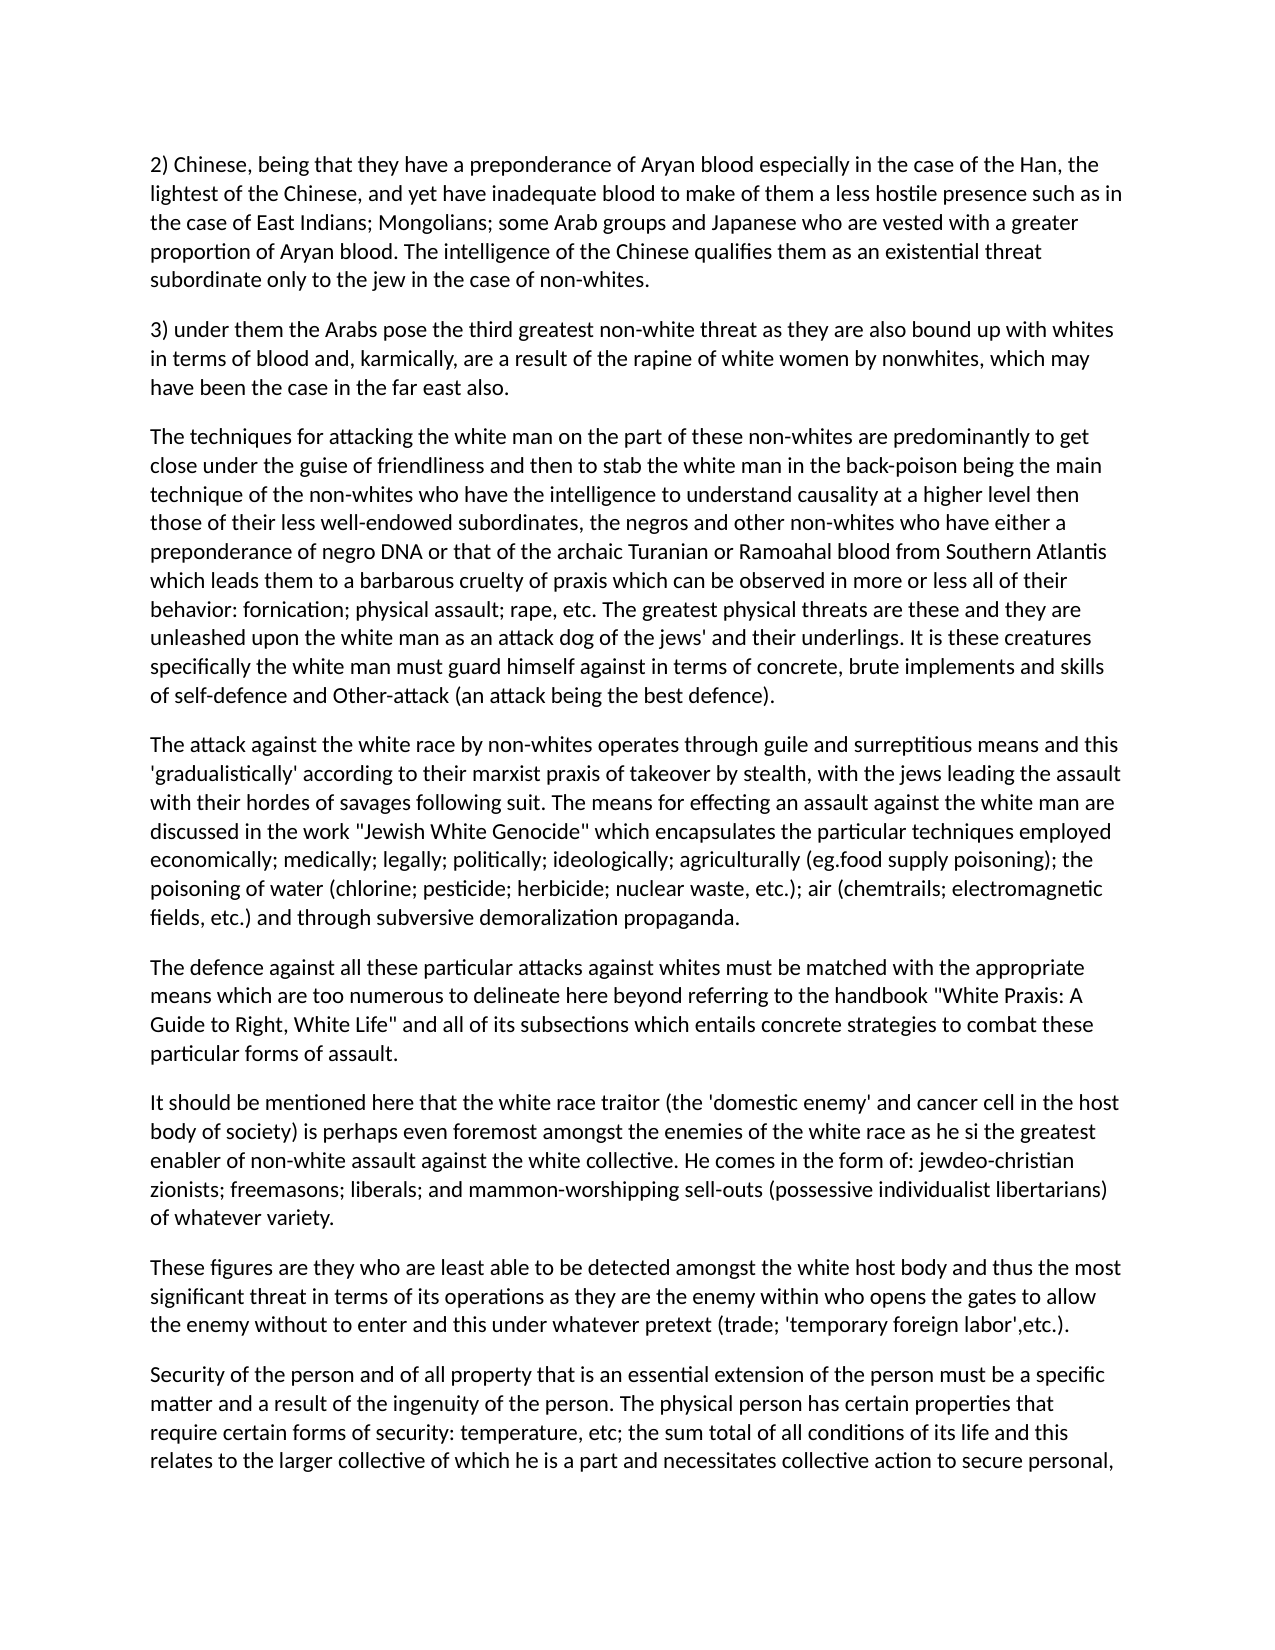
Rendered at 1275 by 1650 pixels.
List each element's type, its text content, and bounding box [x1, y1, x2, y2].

text 2) Chinese, being that they have a preponderance of Aryan blood especially in the case of the Han, the lightest of the Chinese, and yet have inadequate blood to make of them a less hostile presence such as in the case of East Indians; Mongolians; some Arab groups and Japanese who are vested with a greater proportion of Aryan blood. The intelligence of the Chinese qualifies them as an existential threat subordinate only to the jew in the case of non-whites. [150, 150, 1125, 294]
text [150, 1359, 1125, 1474]
text The techniques for attacking the white man on the part of these non-whites are predominantly to get close under the guise of friendliness and then to stab the white man in the back-poison being the main technique of the non-whites who have the intelligence to understand causality at a higher level then those of their less well-endowed subordinates, the negros and other non-whites who have either a preponderance of negro DNA or that of the archaic Turanian or Ramoahal blood from Southern Atlantis which leads them to a barbarous cruelty of praxis which can be observed in more or less all of their behavior: fornication; physical assault; rape, etc. The greatest physical threats are these and they are unleashed upon the white man as an attack dog of the jews' and their underlings. It is these creatures specifically the white man must guard himself against in terms of concrete, brute implements and skills of self-defence and Other-attack (an attack being the best defence). [150, 422, 1125, 709]
text 3) under them the Arabs pose the third greatest non-white threat as they are also bound up with whites in terms of blood and, karmically, are a result of the rapine of white women by nonwhites, which may have been the case in the far east also. [150, 314, 1125, 401]
text The attack against the white race by non-whites operates through guile and surreptitious means and this 'gradualistically' according to their marxist praxis of takeover by stealth, with the jews leading the assault with their hordes of savages following suit. The means for effecting an assault against the white man are discussed in the work "Jewish White Genocide" which encapsulates the particular techniques employed economically; medically; legally; politically; ideologically; agriculturally (eg.food supply poisoning); the poisoning of water (chlorine; pesticide; herbicide; nuclear waste, etc.); air (chemtrails; electromagnetic fields, etc.) and through subversive demoralization propaganda. [150, 730, 1125, 931]
text It should be mentioned here that the white race traitor (the 'domestic enemy' and cancer cell in the host body of society) is perhaps even foremost amongst the enemies of the white race as he si the greatest enabler of non-white assault against the white collective. He comes in the form of: jewdeo-christian zionists; freemasons; liberals; and mammon-worshipping sell-outs (possessive individualist libertarians) of whatever variety. [150, 1088, 1125, 1232]
text These figures are they who are least able to be detected amongst the white host body and thus the most significant threat in terms of its operations as they are the enemy within who opens the gates to allow the enemy without to enter and this under whatever pretext (trade; 'temporary foreign labor',etc.). [150, 1252, 1125, 1339]
text The defence against all these particular attacks against whites must be matched with the appropriate means which are too numerous to delineate here beyond referring to the handbook "White Praxis: A Guide to Right, White Life" and all of its subsections which entails concrete strategies to combat these particular forms of assault. [150, 952, 1125, 1067]
